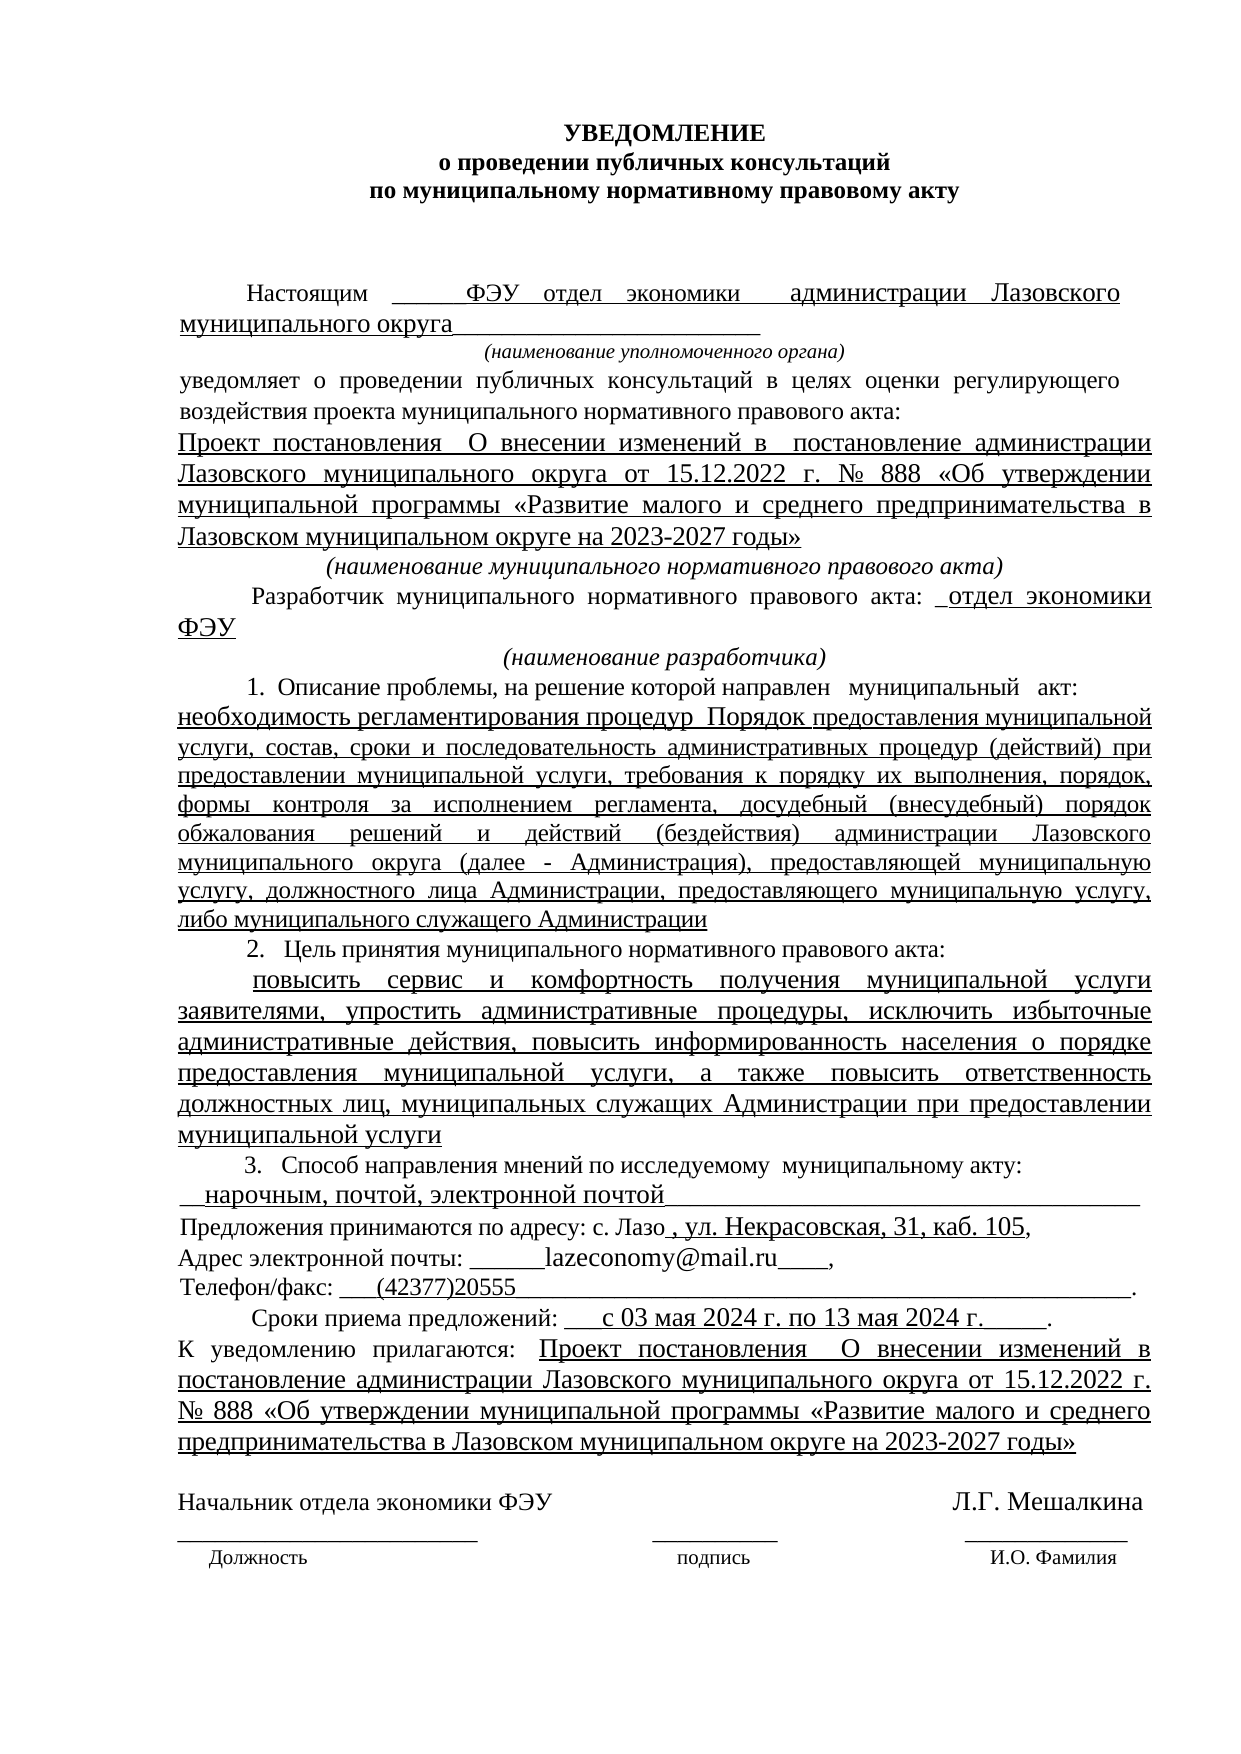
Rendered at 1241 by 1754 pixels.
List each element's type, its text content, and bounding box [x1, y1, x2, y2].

list повысить сервис и комфортность получения муниципальной услуги заявителями, упростить административные процедуры, исключить избыточные административные действия, повысить информированность населения о порядке предоставления муниципальной услуги, а также повысить ответственность должностных лиц, муниципальных служащих Администрации при предоставлении муниципальной услуги [177, 1116, 1152, 1150]
text УВЕДОМЛЕНИЕ [177, 118, 1152, 147]
list повысить сервис и комфортность получения муниципальной услуги заявителями, упростить административные процедуры, исключить избыточные административные действия, повысить информированность населения о порядке предоставления муниципальной услуги, а также повысить ответственность должностных лиц, муниципальных служащих Администрации при предоставлении муниципальной услуги [177, 1053, 1152, 1083]
text о проведении публичных консультаций [177, 147, 1152, 176]
text Телефон/факс: ___(42377)20555__________________________________________________. [179, 1272, 1152, 1301]
list повысить сервис и комфортность получения муниципальной услуги заявителями, упростить административные процедуры, исключить избыточные административные действия, повысить информированность населения о порядке предоставления муниципальной услуги, а также повысить ответственность должностных лиц, муниципальных служащих Администрации при предоставлении муниципальной услуги [177, 963, 1152, 1021]
text ________________________ __________ _____________ [177, 1516, 1152, 1545]
text Предложения принимаются по адресу: с. Лазо , ул. Некрасовская, 31, каб. 105, [179, 1210, 1152, 1241]
list повысить сервис и комфортность получения муниципальной услуги заявителями, упростить административные процедуры, исключить избыточные административные действия, повысить информированность населения о порядке предоставления муниципальной услуги, а также повысить ответственность должностных лиц, муниципальных служащих Администрации при предоставлении муниципальной услуги [177, 1084, 1152, 1115]
text по муниципальному нормативному правовому акту [177, 176, 1152, 204]
text __нарочным, почтой, электронной почтой______________________________________ [179, 1178, 1152, 1210]
text 3. Способ направления мнений по исследуемому муниципальному акту: [177, 1150, 1152, 1178]
text Проект постановления О внесении изменений в постановление администрации Лазовского муниципального округа от 15.12.2022 г. № 888 «Об утверждении муниципальной программы «Развитие малого и среднего предпринимательства в Лазовском муниципальном округе на 2023-2027 годы» [177, 426, 1152, 453]
text (наименование разработчика) [177, 642, 1152, 671]
text Проект постановления О внесении изменений в постановление администрации Лазовского муниципального округа от 15.12.2022 г. № 888 «Об утверждении муниципальной программы «Развитие малого и среднего предпринимательства в Лазовском муниципальном округе на 2023-2027 годы» [177, 517, 1152, 551]
text уведомляет о проведении публичных консультаций в целях оценки регулирующего воздействия проекта муниципального нормативного правового акта: [179, 363, 1120, 426]
text Проект постановления О внесении изменений в постановление администрации Лазовского муниципального округа от 15.12.2022 г. № 888 «Об утверждении муниципальной программы «Развитие малого и среднего предпринимательства в Лазовском муниципальном округе на 2023-2027 годы» [177, 454, 1152, 484]
text (наименование уполномоченного органа) [177, 339, 1152, 363]
text Начальник отдела экономики ФЭУ Л.Г. Мешалкина [177, 1485, 1152, 1516]
text Должность подпись И.О. Фамилия [177, 1545, 1152, 1569]
text необходимость регламентирования процедур Порядок предоставления муниципальной услуги, состав, сроки и последовательность административных процедур (действий) при предоставлении муниципальной услуги, требования к порядку их выполнения, порядок, формы контроля за исполнением регламента, досудебный (внесудебный) порядок обжалования решений и действий (бездействия) администрации Лазовского муниципального округа (далее - Администрация), предоставляющей муниципальную услугу, должностного лица Администрации, предоставляющего муниципальную услугу, либо муниципального служащего Администрации [177, 786, 1152, 933]
text Адрес электронной почты: ______lazeconomy@mail.ru____, [177, 1241, 1152, 1272]
text (наименование муниципального нормативного правового акта) [177, 551, 1152, 579]
list Цель принятия муниципального нормативного правового акта: [246, 933, 1120, 963]
text Разработчик муниципального нормативного правового акта: _отдел экономики ФЭУ [177, 579, 1152, 642]
list повысить сервис и комфортность получения муниципальной услуги заявителями, упростить административные процедуры, исключить избыточные административные действия, повысить информированность населения о порядке предоставления муниципальной услуги, а также повысить ответственность должностных лиц, муниципальных служащих Администрации при предоставлении муниципальной услуги [177, 1022, 1152, 1052]
text Настоящим ______ФЭУ отдел экономики администрации Лазовского муниципального округа_________________________ [179, 276, 1120, 339]
text Проект постановления О внесении изменений в постановление администрации Лазовского муниципального округа от 15.12.2022 г. № 888 «Об утверждении муниципальной программы «Развитие малого и среднего предпринимательства в Лазовском муниципальном округе на 2023-2027 годы» [177, 485, 1152, 516]
list Описание проблемы, на решение которой направлен муниципальный акт: [179, 671, 1120, 701]
text К уведомлению прилагаются: Проект постановления О внесении изменений в постановление администрации Лазовского муниципального округа от 15.12.2022 г. № 888 «Об утверждении муниципальной программы «Развитие малого и среднего предпринимательства в Лазовском муниципальном округе на 2023-2027 годы» [177, 1332, 1152, 1456]
text Сроки приема предложений: ___с 03 мая 2024 г. по 13 мая 2024 г._____. [177, 1301, 1152, 1332]
